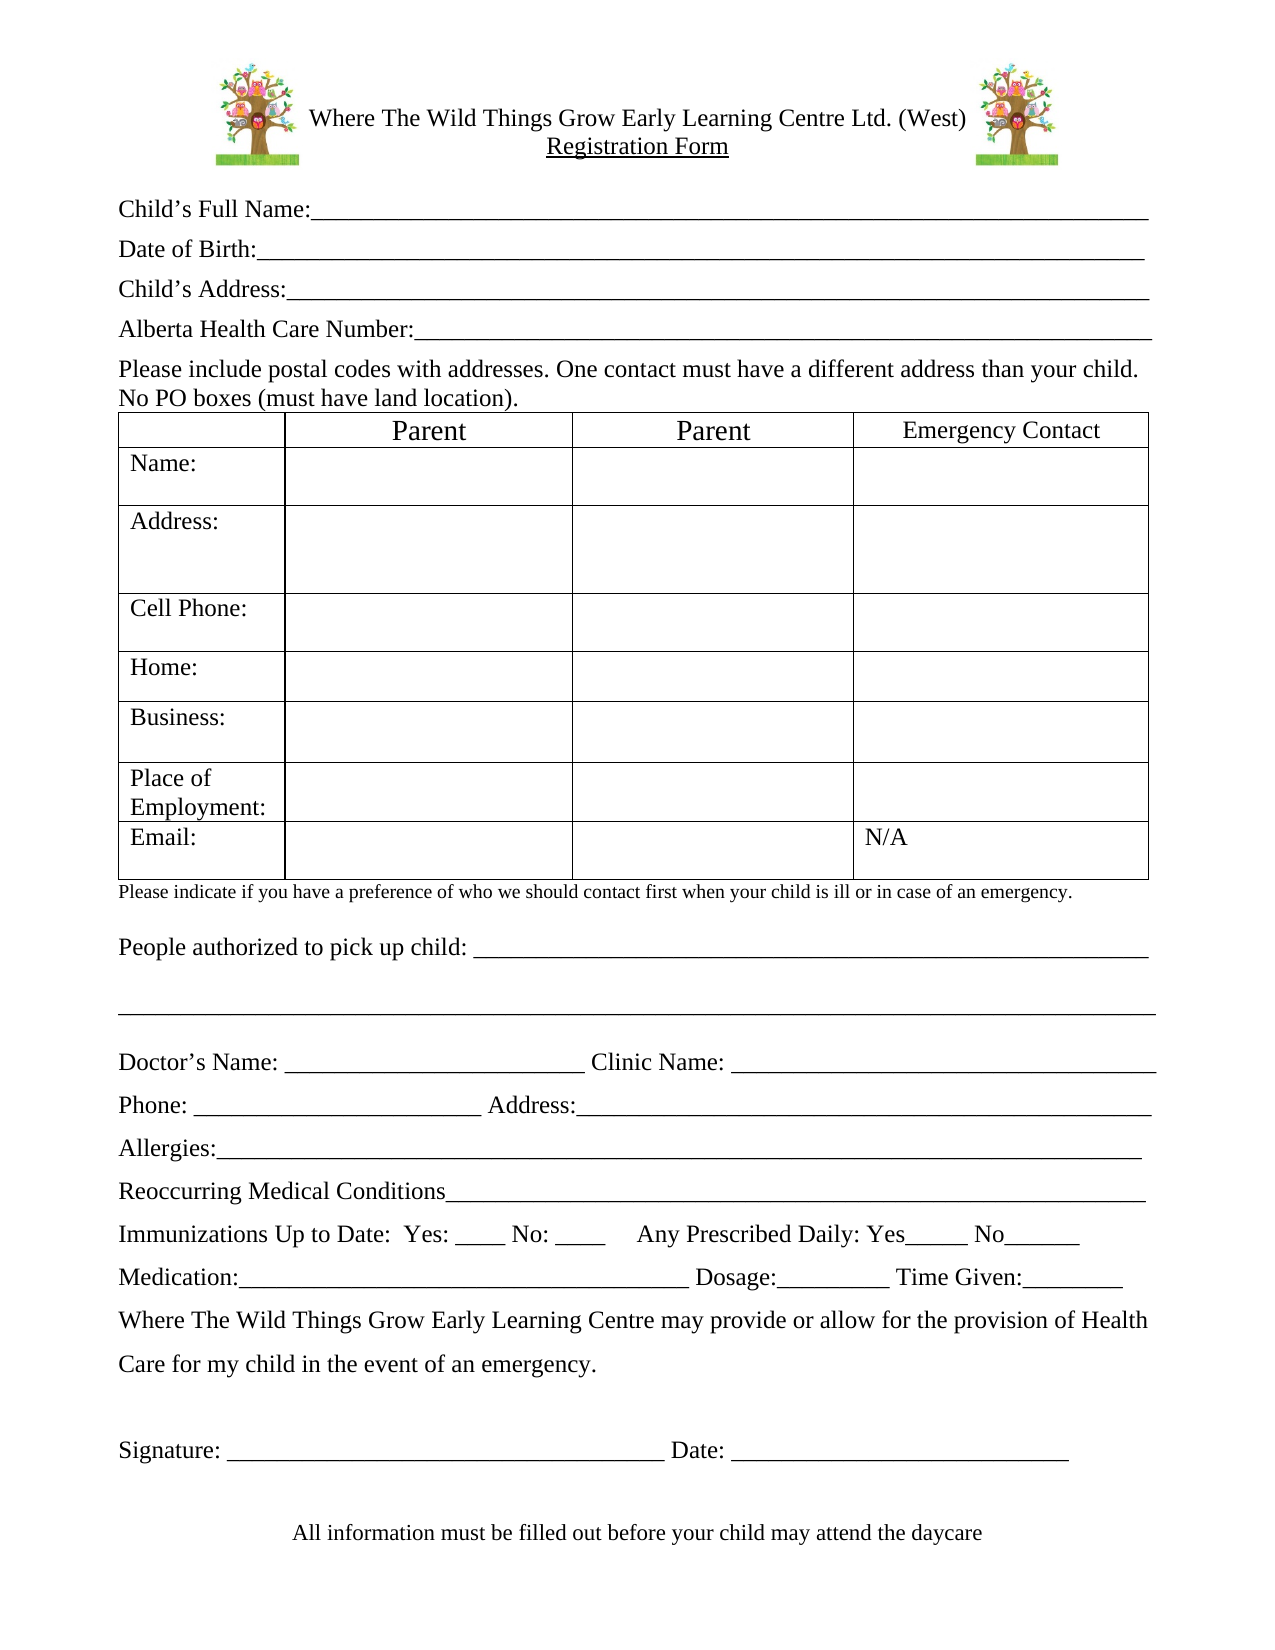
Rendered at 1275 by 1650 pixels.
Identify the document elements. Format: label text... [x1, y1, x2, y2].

text Where The Wild Things Grow Early Learning Centre Ltd. (West) [118, 103, 1157, 131]
table_cell [573, 448, 853, 505]
picture [970, 58, 1063, 103]
table_cell Address: [119, 506, 284, 592]
picture [211, 160, 303, 170]
table_header [119, 413, 284, 447]
table_cell [573, 594, 853, 651]
table_cell [854, 652, 1148, 701]
table_header Parent [286, 413, 572, 447]
table_cell [854, 702, 1148, 762]
text Signature: ___________________________________ Date: ___________________________ [118, 1435, 1157, 1464]
table_cell Business: [119, 702, 284, 762]
text People authorized to pick up child: ______________________________________________________ [118, 932, 1157, 961]
picture [970, 160, 1063, 170]
table_header Parent [573, 413, 853, 447]
table_cell Name: [119, 448, 284, 505]
text ___________________________________________________________________________________ [118, 989, 1157, 1018]
table_cell [854, 763, 1148, 821]
text Registration Form [118, 131, 1157, 160]
text Please indicate if you have a preference of who we should contact first when your child is ill or in case of an emergency. [118, 880, 1157, 903]
text Child’s Full Name:___________________________________________________________________ [118, 194, 1157, 222]
table_cell [573, 822, 853, 879]
table_cell [286, 448, 572, 505]
table_cell [286, 702, 572, 762]
text Immunizations Up to Date: Yes: ____ No: ____ Any Prescribed Daily: Yes_____ No______ [118, 1219, 1157, 1248]
table_cell Place of Employment: [119, 763, 284, 821]
picture [211, 58, 303, 103]
table_cell [573, 763, 853, 821]
table_cell [286, 652, 572, 701]
text All information must be filled out before your child may attend the daycare [118, 1519, 1157, 1545]
text Date of Birth:_______________________________________________________________________ Child’s Address:_____________________________________________________________________ Alberta Health Care Number:___________________________________________________________ [118, 234, 1157, 343]
table_cell [286, 763, 572, 821]
table_cell [286, 822, 572, 879]
table_cell N/A [854, 822, 1148, 879]
table_cell Cell Phone: [119, 594, 284, 651]
text Where The Wild Things Grow Early Learning Centre may provide or allow for the provision of Health Care for my child in the event of an emergency. [118, 1306, 1157, 1377]
text Doctor’s Name: ________________________ Clinic Name: __________________________________ Phone: _______________________ Address:______________________________________________ [118, 1047, 1157, 1119]
table_cell [854, 594, 1148, 651]
table_header Emergency Contact [854, 413, 1148, 447]
table_cell [573, 702, 853, 762]
table_cell [573, 506, 853, 592]
table_cell [854, 448, 1148, 505]
table_cell [286, 594, 572, 651]
text Medication:____________________________________ Dosage:_________ Time Given:________ [118, 1262, 1157, 1291]
table_cell [854, 506, 1148, 592]
table_cell [573, 652, 853, 701]
table_cell Home: [119, 652, 284, 701]
table_cell [286, 506, 572, 592]
table_cell Email: [119, 822, 284, 879]
text Allergies:__________________________________________________________________________ Reoccurring Medical Conditions________________________________________________________ [118, 1133, 1157, 1205]
text Please include postal codes with addresses. One contact must have a different address than your child. No PO boxes (must have land location). [118, 354, 1157, 412]
